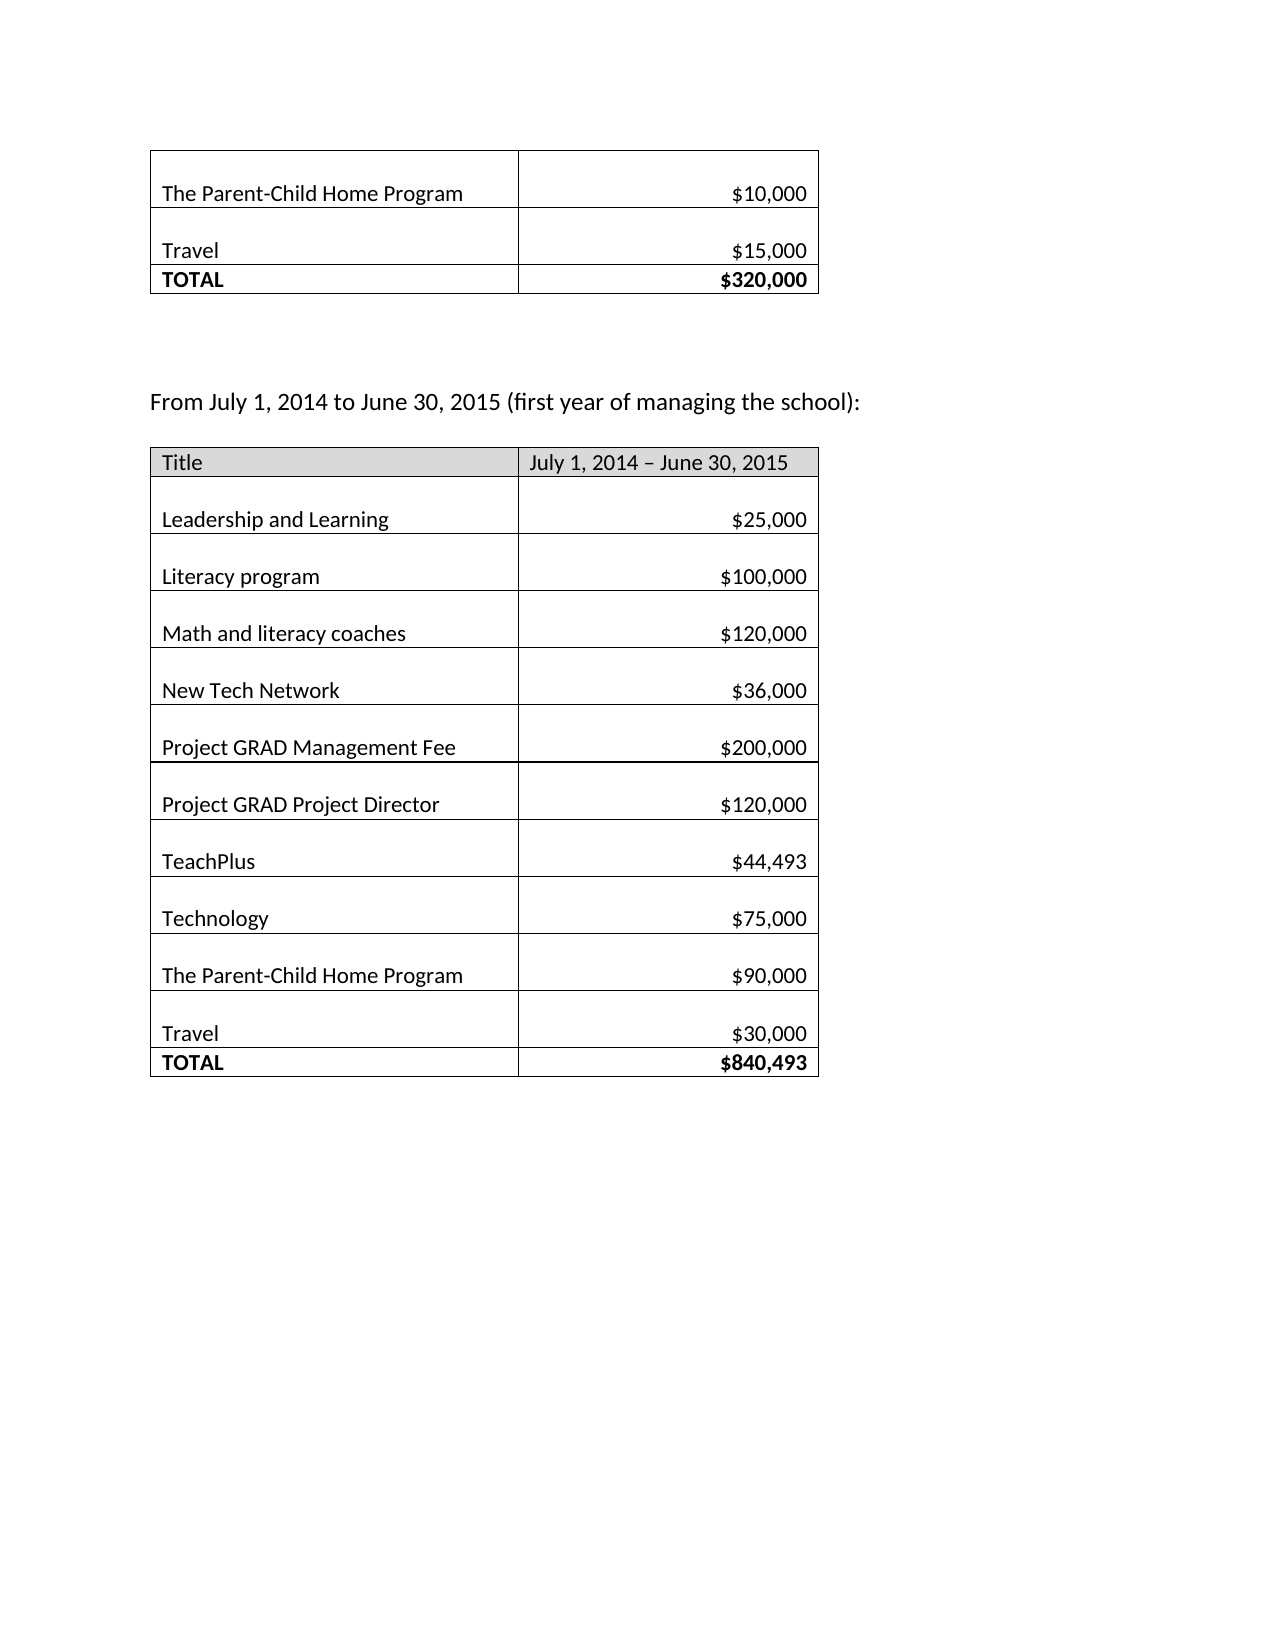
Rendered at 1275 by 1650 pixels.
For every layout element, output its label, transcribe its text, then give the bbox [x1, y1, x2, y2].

table_cell TOTAL [151, 265, 518, 293]
table_cell $44,493 [519, 820, 818, 876]
table_cell The Parent-Child Home Program [151, 934, 518, 990]
table_header Title [151, 448, 518, 476]
table_cell New Tech Network [151, 648, 518, 704]
table_cell $10,000 [519, 151, 818, 207]
table_cell $90,000 [519, 934, 818, 990]
table_cell TOTAL [151, 1048, 518, 1076]
table_cell $120,000 [519, 591, 818, 647]
table_cell Travel [151, 991, 518, 1047]
table_cell $840,493 [519, 1048, 818, 1076]
table_cell Project GRAD Project Director [151, 763, 518, 818]
table_cell $75,000 [519, 877, 818, 933]
table_cell $25,000 [519, 477, 818, 533]
table_cell Literacy program [151, 534, 518, 590]
table_cell Leadership and Learning [151, 477, 518, 533]
table_cell $320,000 [519, 265, 818, 293]
table_cell $120,000 [519, 763, 818, 818]
table_cell Project GRAD Management Fee [151, 705, 518, 761]
table_cell Travel [151, 208, 518, 264]
table_cell Technology [151, 877, 518, 933]
table_cell $30,000 [519, 991, 818, 1047]
table_cell $15,000 [519, 208, 818, 264]
text From July 1, 2014 to June 30, 2015 (first year of managing the school): [150, 386, 1125, 416]
table_cell $36,000 [519, 648, 818, 704]
table_cell The Parent-Child Home Program [151, 151, 518, 207]
table_header July 1, 2014 – June 30, 2015 [519, 448, 818, 476]
table_cell Math and literacy coaches [151, 591, 518, 647]
table_cell TeachPlus [151, 820, 518, 876]
table_cell $100,000 [519, 534, 818, 590]
table_cell $200,000 [519, 705, 818, 761]
